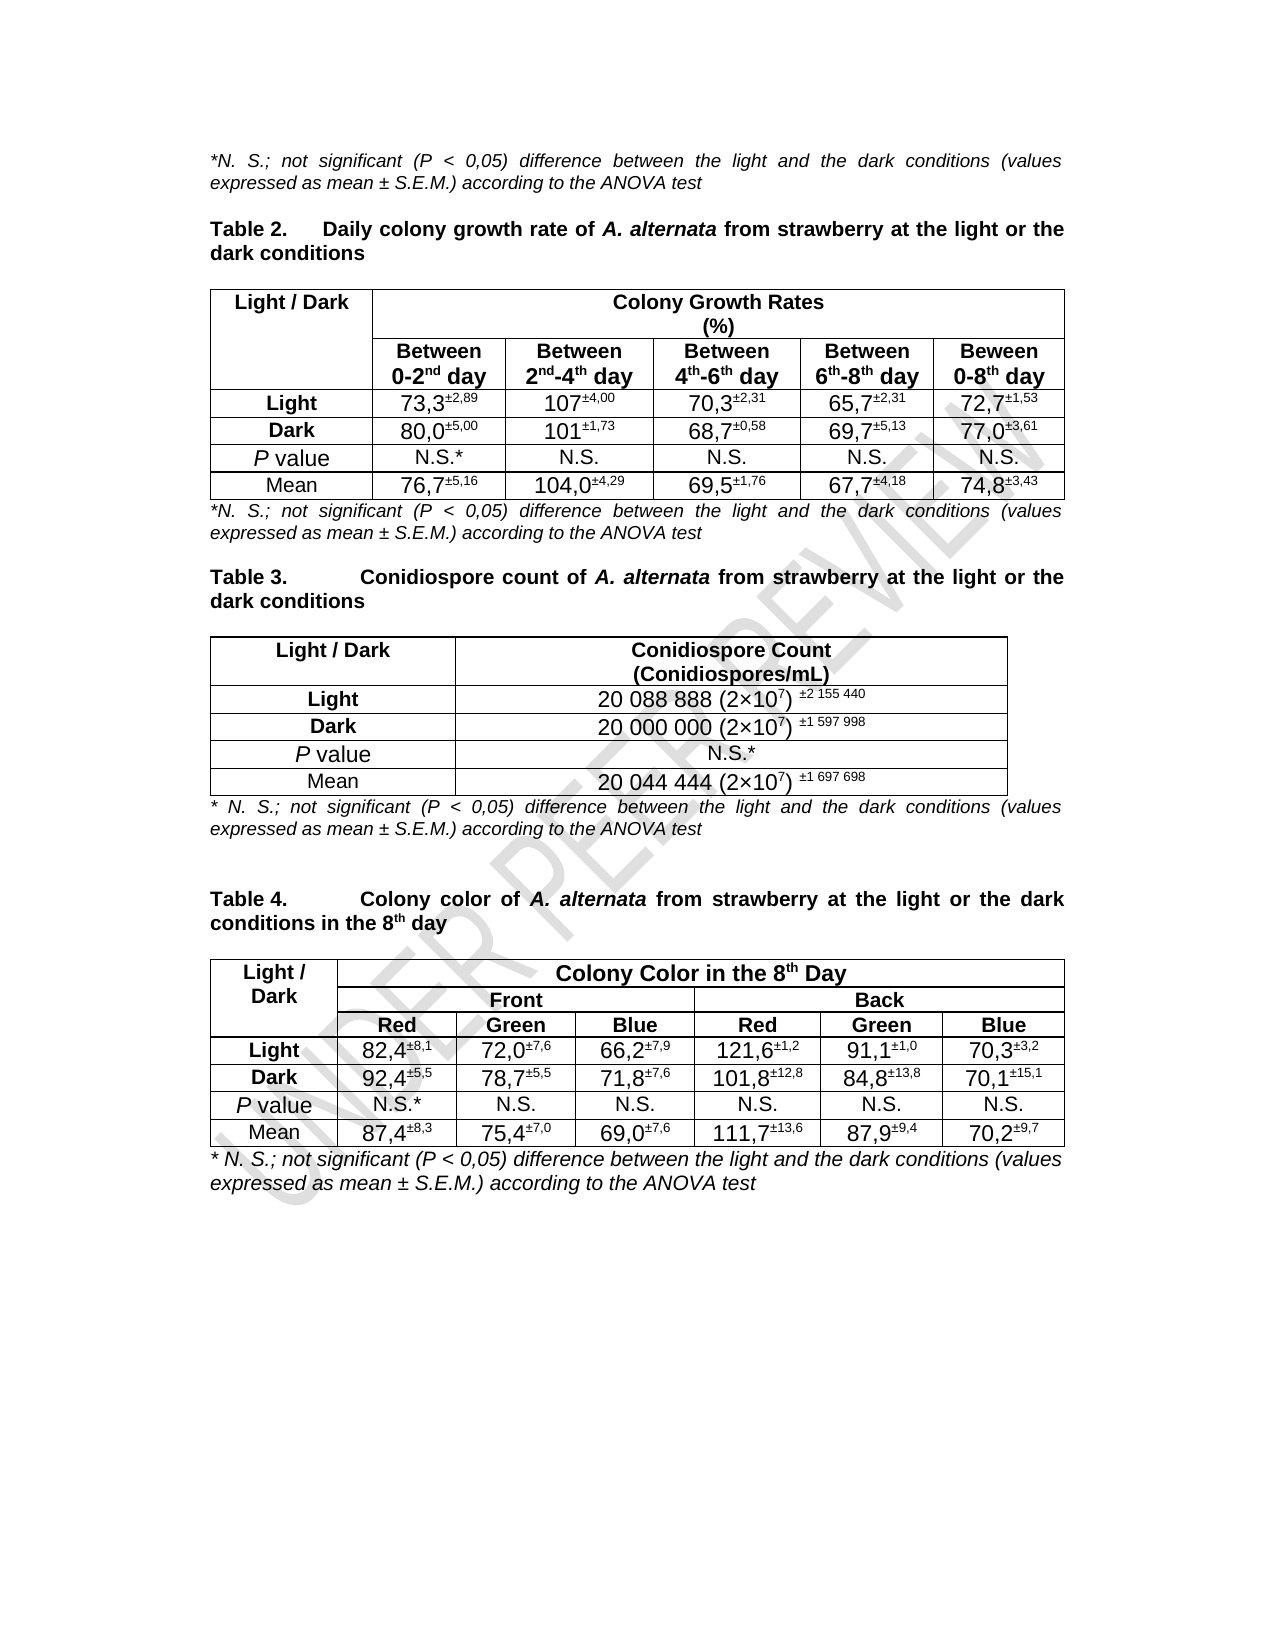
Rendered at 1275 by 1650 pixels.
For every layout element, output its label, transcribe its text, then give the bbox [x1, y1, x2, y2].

table_cell 87,9±9,4 [821, 1120, 942, 1146]
table_cell 72,7±1,53 [934, 390, 1064, 417]
table_cell 87,4±8,3 [338, 1120, 456, 1146]
table_cell 20 044 444 (2×107) ±1 697 698 [456, 769, 1007, 795]
table_cell 72,0±7,6 [457, 1038, 575, 1064]
text Table 4. Colony color of A. alternata from strawberry at the light or the dark conditions in the 8th day [210, 887, 1065, 935]
table_cell 66,2±7,9 [576, 1038, 694, 1064]
table_cell N.S. [943, 1092, 1064, 1119]
table_cell 71,8±7,6 [576, 1065, 694, 1091]
table_cell N.S. [654, 445, 800, 471]
table_cell Mean [211, 1120, 337, 1146]
table_cell Between 2nd-4th day [506, 339, 653, 389]
table_cell N.S. [934, 445, 1064, 471]
table_cell Light [211, 390, 372, 417]
table_cell Dark [211, 1065, 337, 1091]
table_cell Dark [211, 714, 455, 740]
text Table 3. Conidiospore count of A. alternata from strawberry at the light or the dark conditions [210, 564, 1065, 612]
text * N. S.; not significant (P < 0,05) difference between the light and the dark conditions (values expressed as mean ± S.E.M.) according to the ANOVA test [210, 796, 1065, 839]
table_cell Beween 0-8th day [934, 339, 1064, 389]
text *N. S.; not significant (P < 0,05) difference between the light and the dark conditions (values expressed as mean ± S.E.M.) according to the ANOVA test [210, 150, 1065, 193]
table_cell N.S.* [456, 741, 1007, 768]
table_cell 76,7±5,16 [373, 473, 505, 499]
table_cell P value [211, 741, 455, 768]
table_cell 82,4±8,1 [338, 1038, 456, 1064]
table_cell 69,0±7,6 [576, 1120, 694, 1146]
table_cell 70,3±2,31 [654, 390, 800, 417]
table_cell 20 088 888 (2×107) ±2 155 440 [456, 686, 1007, 713]
table_cell 73,3±2,89 [373, 390, 505, 417]
table_cell Blue [943, 1013, 1064, 1036]
table_cell Mean [211, 769, 455, 795]
table_cell 70,1±15,1 [943, 1065, 1064, 1091]
table_cell N.S.* [338, 1092, 456, 1119]
table_cell 91,1±1,0 [821, 1038, 942, 1064]
table_cell Light [211, 1038, 337, 1064]
table_cell 78,7±5,5 [457, 1065, 575, 1091]
table_cell Red [338, 1013, 456, 1036]
table_cell 68,7±0,58 [654, 418, 800, 444]
table_cell P value [211, 1092, 337, 1119]
table_cell 69,5±1,76 [654, 473, 800, 499]
table_cell Dark [211, 418, 372, 444]
table_cell Between 4th-6th day [654, 339, 800, 389]
table_cell P value [211, 445, 372, 471]
table_cell Green [457, 1013, 575, 1036]
table_header Light / Dark [211, 290, 372, 389]
table_cell 70,3±3,2 [943, 1038, 1064, 1064]
table_header Conidiospore Count (Conidiospores/mL) [456, 638, 1007, 685]
table_cell 70,2±9,7 [943, 1120, 1064, 1146]
table_cell Between 0-2nd day [373, 339, 505, 389]
table_cell 74,8±3,43 [934, 473, 1064, 499]
table_cell Mean [211, 473, 372, 499]
table_cell 111,7±13,6 [695, 1120, 820, 1146]
table_cell 101±1,73 [506, 418, 653, 444]
table_cell 80,0±5,00 [373, 418, 505, 444]
table_cell Back [695, 988, 1064, 1011]
table_cell 107±4,00 [506, 390, 653, 417]
text *N. S.; not significant (P < 0,05) difference between the light and the dark conditions (values expressed as mean ± S.E.M.) according to the ANOVA test [210, 500, 1065, 543]
table_cell 65,7±2,31 [801, 390, 933, 417]
table_cell 77,0±3,61 [934, 418, 1064, 444]
table_cell N.S. [821, 1092, 942, 1119]
table_cell N.S. [576, 1092, 694, 1119]
table_cell Front [338, 988, 694, 1011]
table_cell Green [821, 1013, 942, 1036]
text Table 2. Daily colony growth rate of A. alternata from strawberry at the light or the dark conditions [210, 217, 1065, 265]
table_header Colony Color in the 8th Day [338, 960, 1064, 986]
table_cell Light [211, 686, 455, 713]
table_cell 104,0±4,29 [506, 473, 653, 499]
table_cell N.S.* [373, 445, 505, 471]
table_cell N.S. [695, 1092, 820, 1119]
table_cell 84,8±13,8 [821, 1065, 942, 1091]
table_cell 121,6±1,2 [695, 1038, 820, 1064]
table_cell 20 000 000 (2×107) ±1 597 998 [456, 714, 1007, 740]
table_cell 67,7±4,18 [801, 473, 933, 499]
table_cell N.S. [506, 445, 653, 471]
table_header Colony Growth Rates (%) [373, 290, 1064, 338]
table_cell Blue [576, 1013, 694, 1036]
text * N. S.; not significant (P < 0,05) difference between the light and the dark conditions (values expressed as mean ± S.E.M.) according to the ANOVA test [210, 1147, 1065, 1195]
table_cell 75,4±7,0 [457, 1120, 575, 1146]
table_cell Between 6th-8th day [801, 339, 933, 389]
table_cell Red [695, 1013, 820, 1036]
table_cell 69,7±5,13 [801, 418, 933, 444]
table_cell 92,4±5,5 [338, 1065, 456, 1091]
table_cell N.S. [457, 1092, 575, 1119]
table_header Light / Dark [211, 960, 337, 1036]
table_header Light / Dark [211, 638, 455, 685]
table_cell N.S. [801, 445, 933, 471]
table_cell 101,8±12,8 [695, 1065, 820, 1091]
